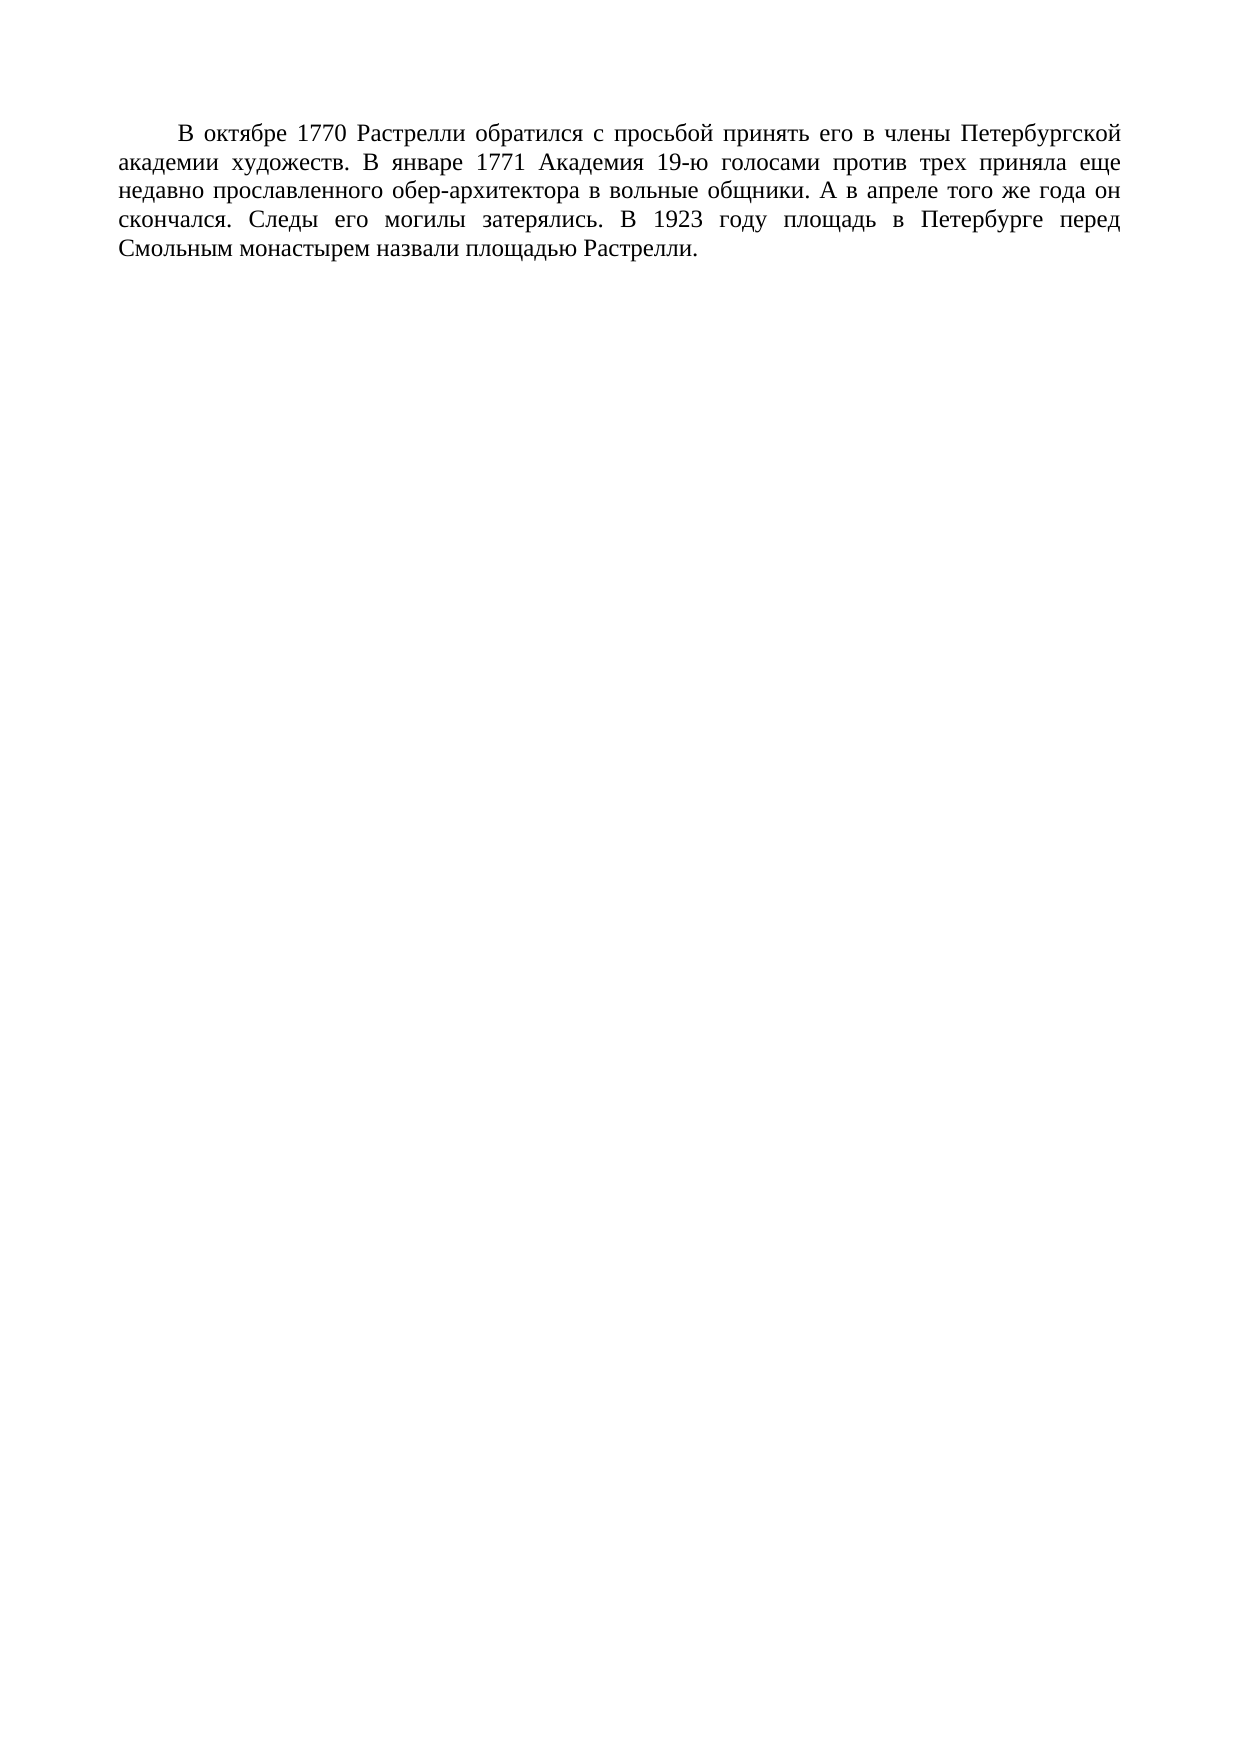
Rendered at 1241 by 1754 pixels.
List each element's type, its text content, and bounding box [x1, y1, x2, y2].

text В октябре 1770 Растрелли обратился с просьбой принять его в члены Петербургской академии художеств. В январе 1771 Академия 19-ю голосами против трех приняла еще недавно прославленного обер-архитектора в вольные общники. А в апреле того же года он скончался. Следы его могилы затерялись. В 1923 году площадь в Петербурге перед Смольным монастырем назвали площадью Растрелли. [118, 118, 1122, 262]
